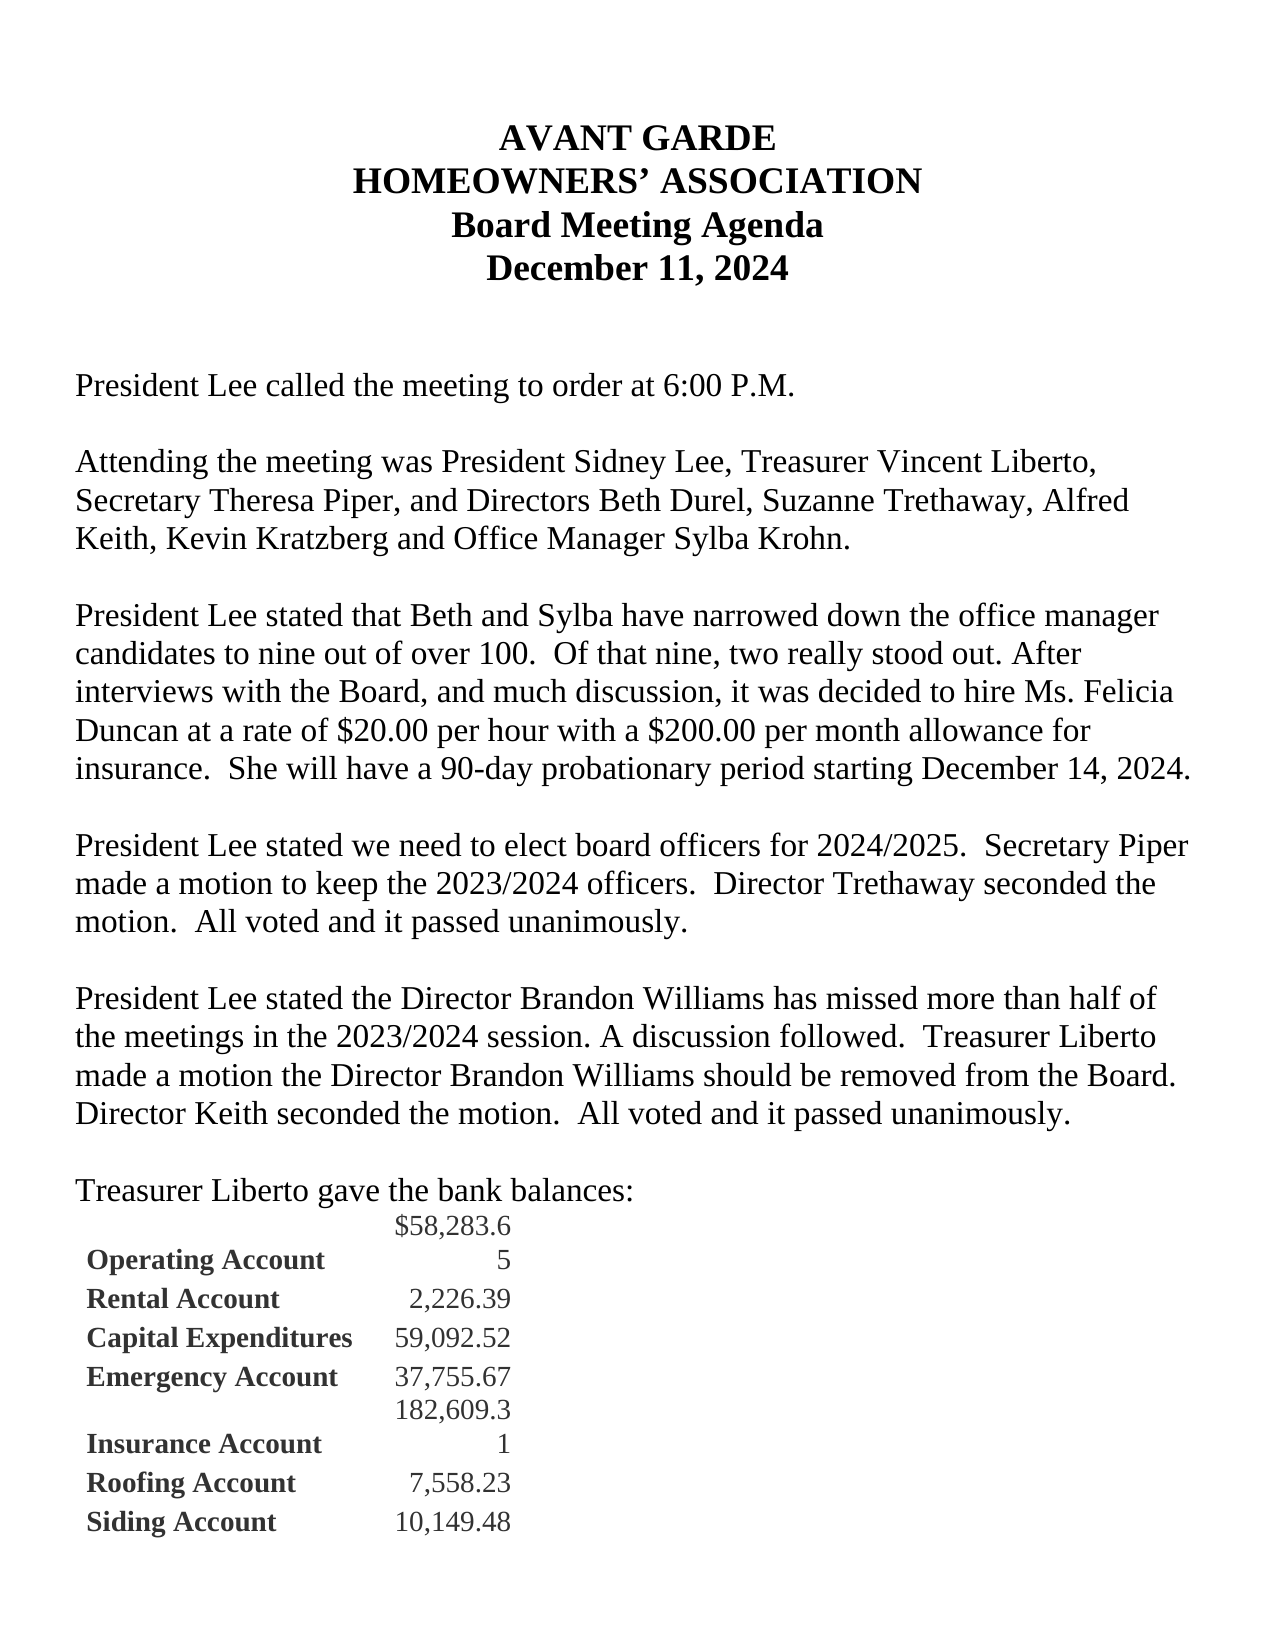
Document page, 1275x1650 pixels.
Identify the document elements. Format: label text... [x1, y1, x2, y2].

table_cell 7,558.23 [372, 1460, 522, 1499]
table_header Operating Account [75, 1208, 372, 1275]
table_header $58,283.65 [372, 1208, 522, 1275]
text Board Meeting Agenda [75, 202, 1200, 245]
table_cell 59,092.52 [372, 1314, 522, 1353]
text AVANT GARDE [75, 116, 1200, 159]
table_cell Roofing Account [75, 1460, 372, 1499]
text HOMEOWNERS’ ASSOCIATION [75, 159, 1200, 202]
table_cell 182,609.31 [372, 1393, 522, 1459]
table_cell Capital Expenditures [75, 1314, 372, 1353]
table_cell Siding Account [75, 1499, 372, 1538]
text President Lee stated the Director Brandon Williams has missed more than half of the meetings in the 2023/2024 session. A discussion followed. Treasurer Liberto made a motion the Director Brandon Williams should be removed from the Board. Director Keith seconded the motion. All voted and it passed unanimously. [75, 978, 1200, 1132]
table_cell Emergency Account [75, 1354, 372, 1392]
table_cell Insurance Account [75, 1393, 372, 1459]
table_cell Rental Account [75, 1275, 372, 1314]
text President Lee stated that Beth and Sylba have narrowed down the office manager candidates to nine out of over 100. Of that nine, two really stood out. After interviews with the Board, and much discussion, it was decided to hire Ms. Felicia Duncan at a rate of $20.00 per hour with a $200.00 per month allowance for insurance. She will have a 90-day probationary period starting December 14, 2024. [75, 595, 1200, 787]
text President Lee called the meeting to order at 6:00 P.M. [75, 365, 1200, 403]
text Attending the meeting was President Sidney Lee, Treasurer Vincent Liberto, Secretary Theresa Piper, and Directors Beth Durel, Suzanne Trethaway, Alfred Keith, Kevin Kratzberg and Office Manager Sylba Krohn. [75, 442, 1200, 557]
table_cell 10,149.48 [372, 1499, 522, 1538]
table_cell 37,755.67 [372, 1354, 522, 1392]
text Treasurer Liberto gave the bank balances: [75, 1170, 1200, 1208]
text President Lee stated we need to elect board officers for 2024/2025. Secretary Piper made a motion to keep the 2023/2024 officers. Director Trethaway seconded the motion. All voted and it passed unanimously. [75, 825, 1200, 940]
text December 11, 2024 [75, 245, 1200, 288]
table_cell 2,226.39 [372, 1275, 522, 1314]
